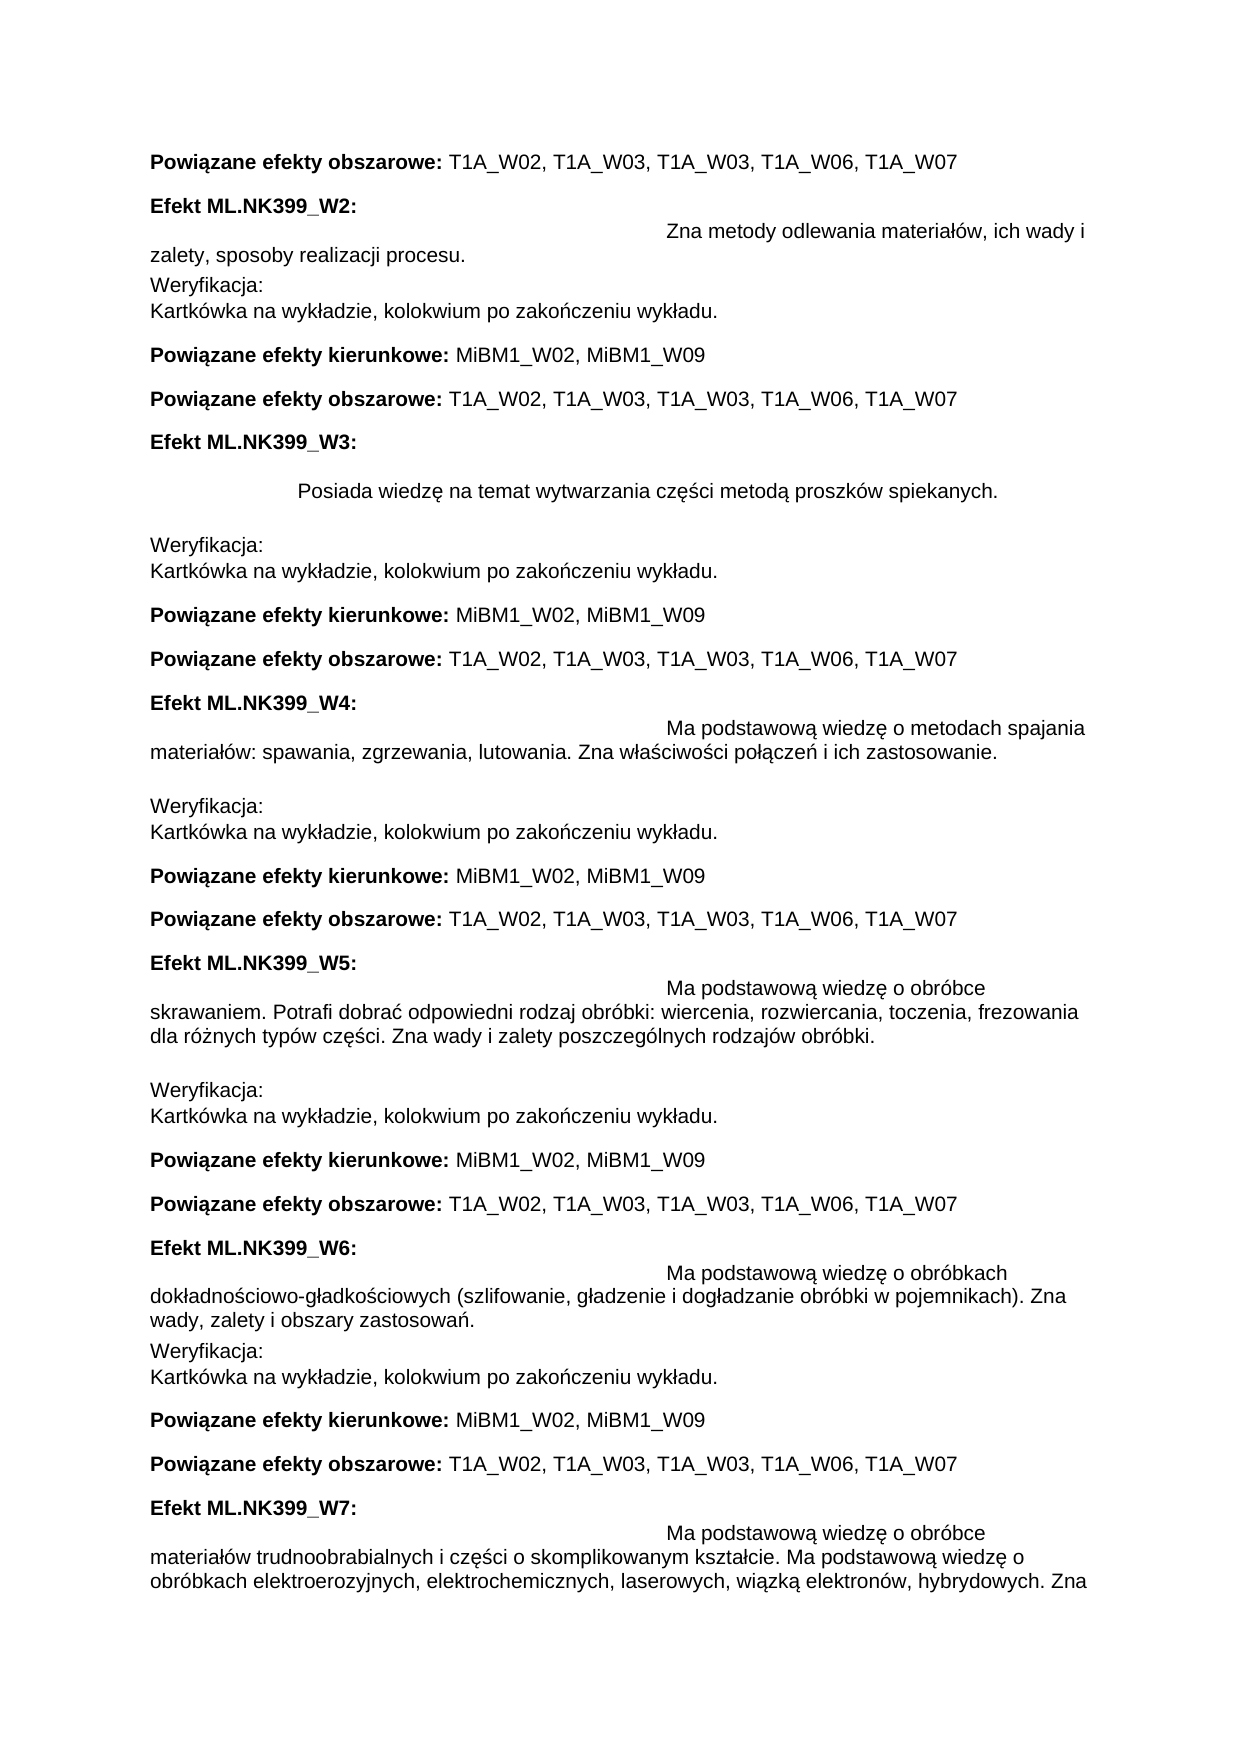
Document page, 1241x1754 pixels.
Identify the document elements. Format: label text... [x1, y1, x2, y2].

text Kartkówka na wykładzie, kolokwium po zakończeniu wykładu. [150, 559, 1090, 583]
text Powiązane efekty obszarowe: T1A_W02, T1A_W03, T1A_W03, T1A_W06, T1A_W07 [150, 1192, 1090, 1216]
text Kartkówka na wykładzie, kolokwium po zakończeniu wykładu. [150, 1364, 1090, 1388]
text Powiązane efekty kierunkowe: MiBM1_W02, MiBM1_W09 [150, 343, 1090, 367]
text Zna metody odlewania materiałów, ich wady i zalety, sposoby realizacji procesu. [150, 219, 1090, 267]
text Ma podstawową wiedzę o obróbce skrawaniem. Potrafi dobrać odpowiedni rodzaj obróbki: wiercenia, rozwiercania, toczenia, frezowania dla różnych typów części. Zna wady i zalety poszczególnych rodzajów obróbki. [150, 976, 1090, 1072]
text Kartkówka na wykładzie, kolokwium po zakończeniu wykładu. [150, 1104, 1090, 1128]
text Efekt ML.NK399_W3: [150, 430, 1090, 454]
text Powiązane efekty kierunkowe: MiBM1_W02, MiBM1_W09 [150, 863, 1090, 887]
text Efekt ML.NK399_W2: [150, 194, 1090, 218]
text Efekt ML.NK399_W5: [150, 951, 1090, 975]
text Weryfikacja: [150, 1338, 1090, 1362]
text Efekt ML.NK399_W7: [150, 1496, 1090, 1520]
text Powiązane efekty kierunkowe: MiBM1_W02, MiBM1_W09 [150, 603, 1090, 627]
text Efekt ML.NK399_W4: [150, 691, 1090, 714]
text Posiada wiedzę na temat wytwarzania części metodą proszków spiekanych. [150, 455, 1090, 527]
text Powiązane efekty kierunkowe: MiBM1_W02, MiBM1_W09 [150, 1148, 1090, 1172]
text Kartkówka na wykładzie, kolokwium po zakończeniu wykładu. [150, 299, 1090, 323]
text Powiązane efekty obszarowe: T1A_W02, T1A_W03, T1A_W03, T1A_W06, T1A_W07 [150, 150, 1090, 174]
text Powiązane efekty obszarowe: T1A_W02, T1A_W03, T1A_W03, T1A_W06, T1A_W07 [150, 386, 1090, 410]
text Kartkówka na wykładzie, kolokwium po zakończeniu wykładu. [150, 820, 1090, 844]
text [150, 1521, 1090, 1593]
text Weryfikacja: [150, 273, 1090, 297]
text Powiązane efekty kierunkowe: MiBM1_W02, MiBM1_W09 [150, 1408, 1090, 1432]
text Ma podstawową wiedzę o metodach spajania materiałów: spawania, zgrzewania, lutowania. Zna właściwości połączeń i ich zastosowanie. [150, 716, 1090, 787]
text Ma podstawową wiedzę o obróbkach dokładnościowo-gładkościowych (szlifowanie, gładzenie i dogładzanie obróbki w pojemnikach). Zna wady, zalety i obszary zastosowań. [150, 1260, 1090, 1332]
text Powiązane efekty obszarowe: T1A_W02, T1A_W03, T1A_W03, T1A_W06, T1A_W07 [150, 647, 1090, 671]
text Weryfikacja: [150, 794, 1090, 818]
text Powiązane efekty obszarowe: T1A_W02, T1A_W03, T1A_W03, T1A_W06, T1A_W07 [150, 1452, 1090, 1476]
text Weryfikacja: [150, 533, 1090, 557]
text Powiązane efekty obszarowe: T1A_W02, T1A_W03, T1A_W03, T1A_W06, T1A_W07 [150, 907, 1090, 931]
text Weryfikacja: [150, 1078, 1090, 1102]
text Efekt ML.NK399_W6: [150, 1235, 1090, 1259]
